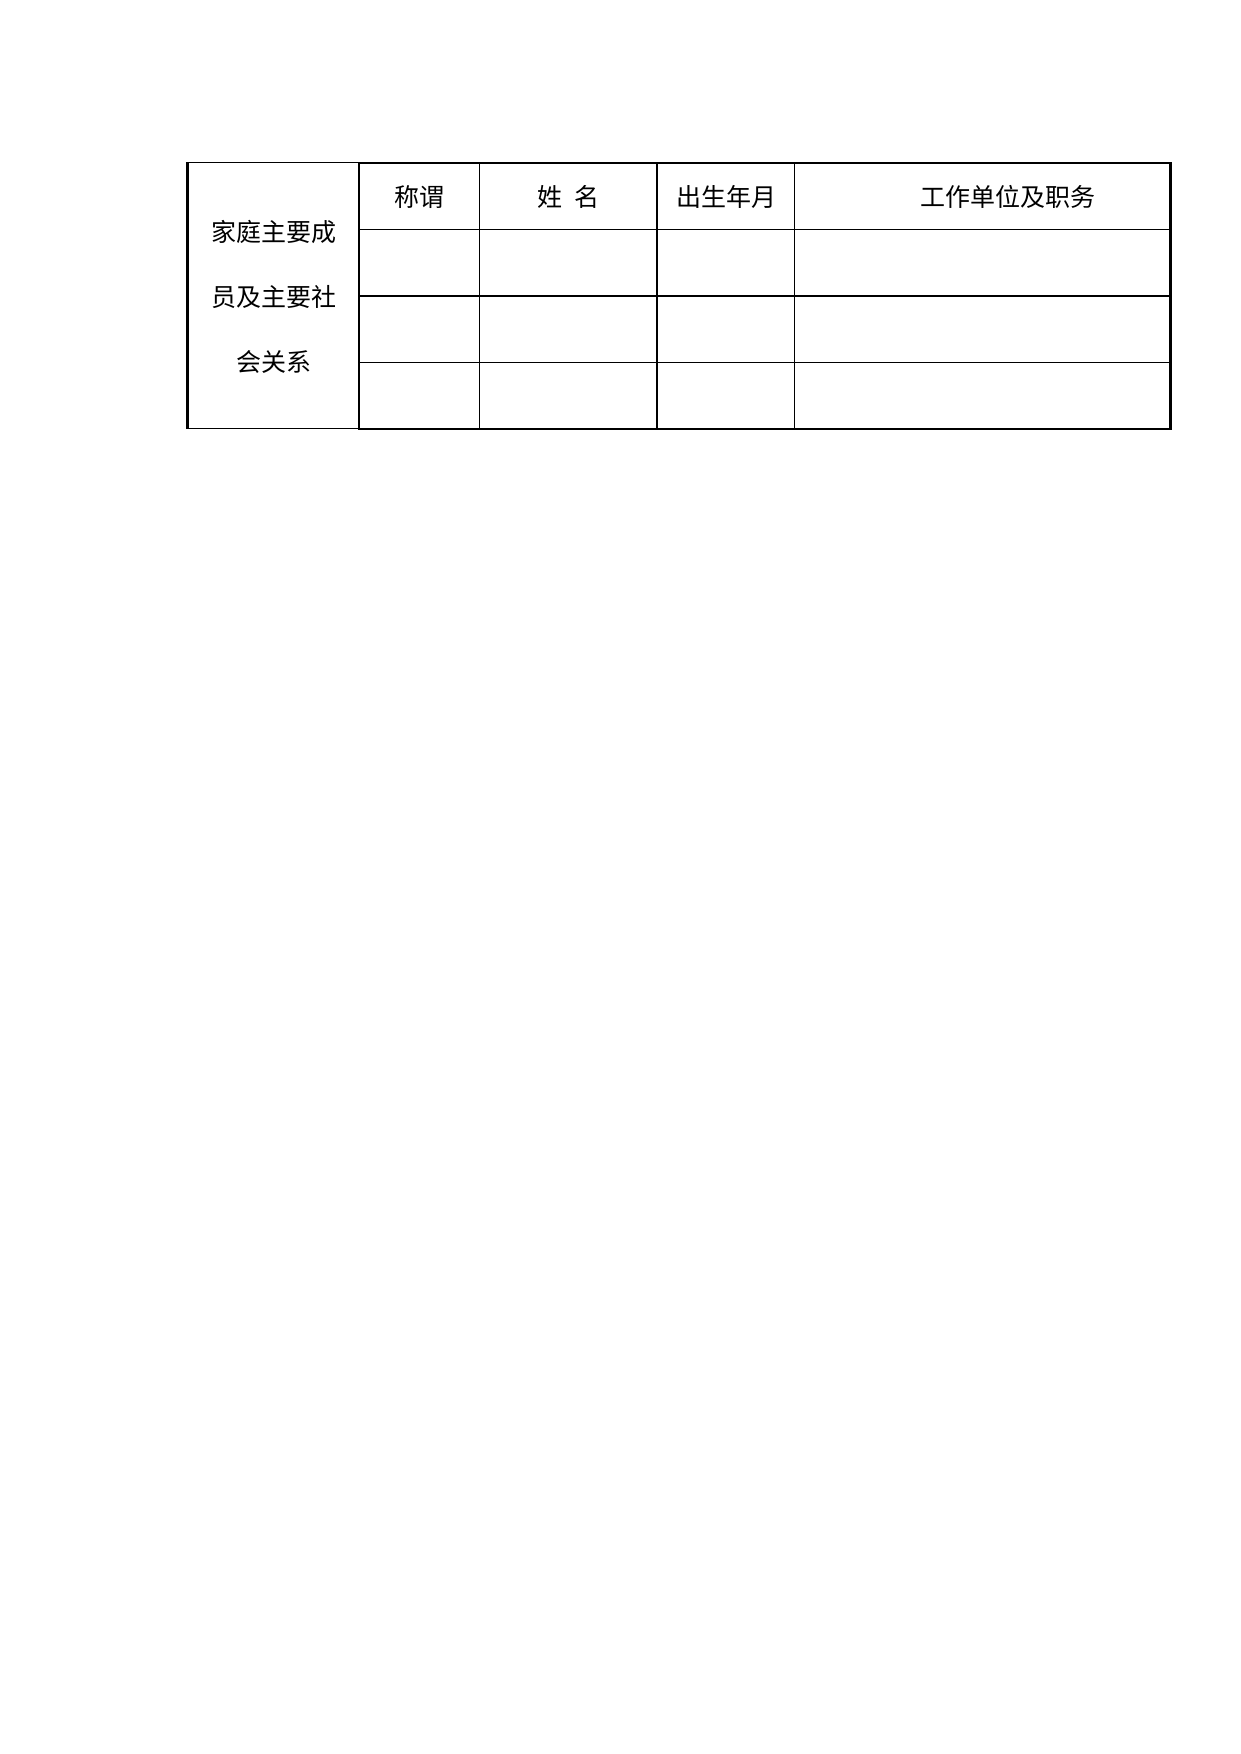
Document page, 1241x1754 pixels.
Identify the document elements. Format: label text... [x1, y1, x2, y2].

table_cell [783, 297, 794, 362]
table_cell [1159, 363, 1169, 428]
table_cell [646, 363, 656, 428]
table_cell [795, 363, 805, 428]
table_cell [646, 230, 656, 295]
table_cell [480, 297, 491, 362]
table_cell [795, 297, 805, 362]
table_cell [795, 230, 805, 295]
table_cell [480, 363, 491, 428]
table_cell [469, 230, 479, 295]
table_cell [480, 230, 491, 295]
table_cell [783, 363, 794, 428]
table_cell [658, 363, 668, 428]
table_cell [1159, 230, 1169, 295]
table_cell [469, 363, 479, 428]
table_cell [360, 230, 370, 295]
table_cell [646, 297, 656, 362]
table_cell [1159, 297, 1169, 362]
table_cell [360, 363, 370, 428]
table_cell [783, 230, 794, 295]
table_cell 家庭主要成员及主要社会关系 [189, 163, 358, 428]
table_cell [658, 297, 668, 362]
table_cell [469, 297, 479, 362]
table_cell [360, 297, 370, 362]
table_cell [658, 230, 668, 295]
